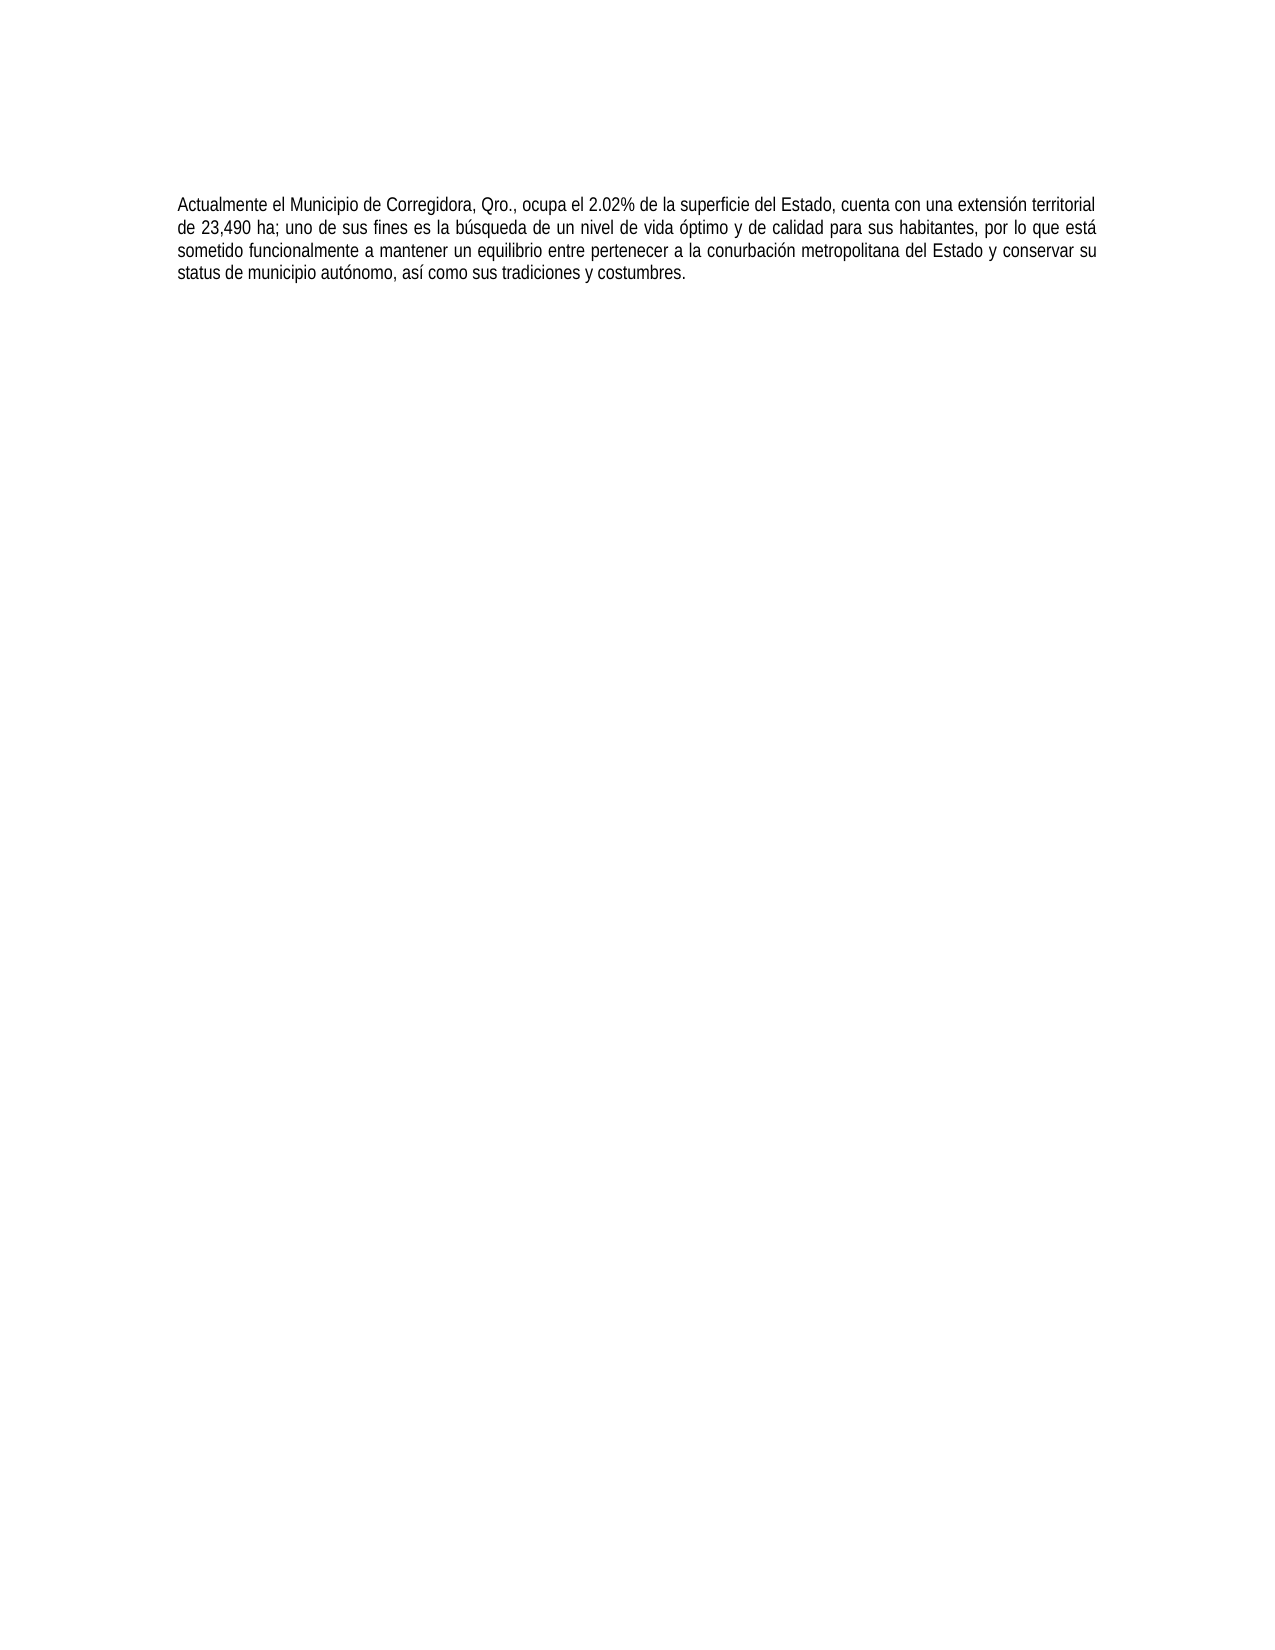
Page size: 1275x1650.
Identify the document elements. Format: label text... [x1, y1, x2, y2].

text Actualmente el Municipio de Corregidora, Qro., ocupa el 2.02% de la superficie del Estado, cuenta con una extensión territorial de 23,490 ha; uno de sus fines es la búsqueda de un nivel de vida óptimo y de calidad para sus habitantes, por lo que está sometido funcionalmente a mantener un equilibrio entre pertenecer a la conurbación metropolitana del Estado y conservar su status de municipio autónomo, así como sus tradiciones y costumbres. [177, 193, 1098, 284]
